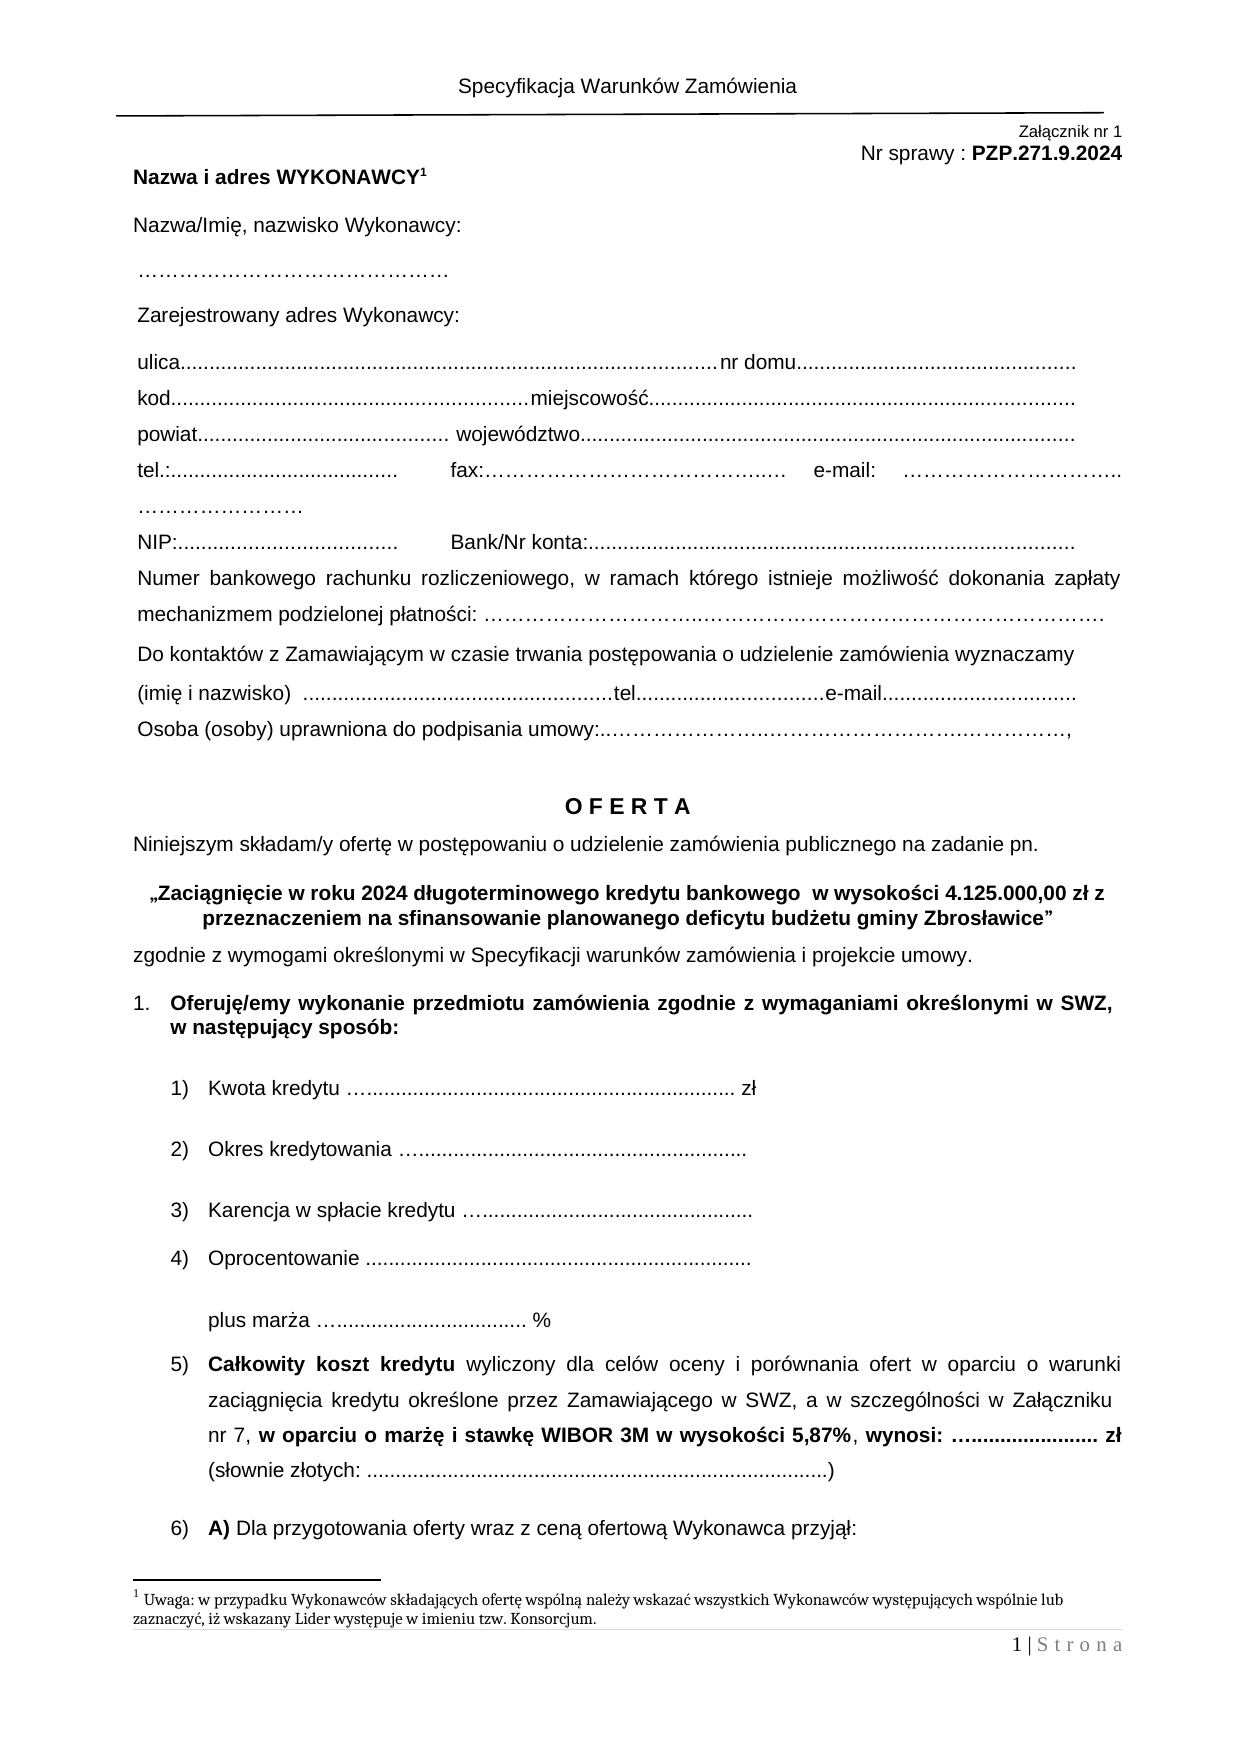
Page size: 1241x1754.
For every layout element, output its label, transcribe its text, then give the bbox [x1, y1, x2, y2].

list plus marża …................................. % [208, 1307, 1122, 1331]
text kod miejscowość [137, 386, 1122, 410]
list Oprocentowanie ................................................................... [170, 1246, 1122, 1270]
text Nr sprawy : PZP.271.9.2024 [133, 141, 1122, 165]
text zgodnie z wymogami określonymi w Specyfikacji warunków zamówienia i projekcie umowy. [133, 943, 1122, 967]
text Niniejszym składam/y ofertę w postępowaniu o udzielenie zamówienia publicznego na zadanie pn. [133, 832, 1122, 856]
text tel.: fax:…………………………………..… e-mail: …………………………..…………………… [137, 458, 1122, 518]
text (imię i nazwisko) tel e-mail [137, 681, 1122, 705]
list Oferuję/emy wykonanie przedmiotu zamówienia zgodnie z wymaganiami określonymi w SWZ, w następujący sposób: [133, 991, 1122, 1039]
list Całkowity koszt kredytu wyliczony dla celów oceny i porównania ofert w oparciu o warunki zaciągnięcia kredytu określone przez Zamawiającego w SWZ, a w szczególności w Załączniku nr 7, w oparciu o marżę i stawkę WIBOR 3M w wysokości 5,87%, wynosi: …...................... zł (słownie złotych: ................................................................................) [170, 1352, 1122, 1482]
text powiat województwo [137, 422, 1122, 446]
list Karencja w spłacie kredytu …............................................... [170, 1198, 1122, 1222]
text Nazwa/Imię, nazwisko Wykonawcy: [133, 215, 1122, 237]
text Nazwa i adres WYKONAWCY [133, 165, 1122, 189]
text NIP: Bank/Nr konta: [137, 530, 1122, 554]
text O F E R T A [133, 793, 1122, 820]
list Okres kredytowania …......................................................... [170, 1137, 1122, 1161]
list Kwota kredytu …................................................................ zł [170, 1076, 1122, 1099]
text ……………………………………… [137, 260, 1122, 282]
text Załącznik nr 1 [133, 122, 1122, 141]
text Numer bankowego rachunku rozliczeniowego, w ramach którego istnieje możliwość dokonania zapłaty mechanizmem podzielonej płatności: …………………………..…………………………………………………. [137, 566, 1122, 626]
text „Zaciągnięcie w roku 2024 długoterminowego kredytu bankowego w wysokości 4.125.000,00 zł z przeznaczeniem na sfinansowanie planowanego deficytu budżetu gminy Zbrosławice” [133, 881, 1122, 930]
text Osoba (osoby) uprawniona do podpisania umowy:..…………………..……………………….……………, [137, 717, 1122, 741]
text Do kontaktów z Zamawiającym w czasie trwania postępowania o udzielenie zamówienia wyznaczamy [137, 641, 1122, 665]
list A) Dla przygotowania oferty wraz z ceną ofertową Wykonawca przyjął: [170, 1516, 1122, 1540]
text Zarejestrowany adres Wykonawcy: [137, 305, 1122, 327]
text ulica nr domu [137, 350, 1122, 374]
